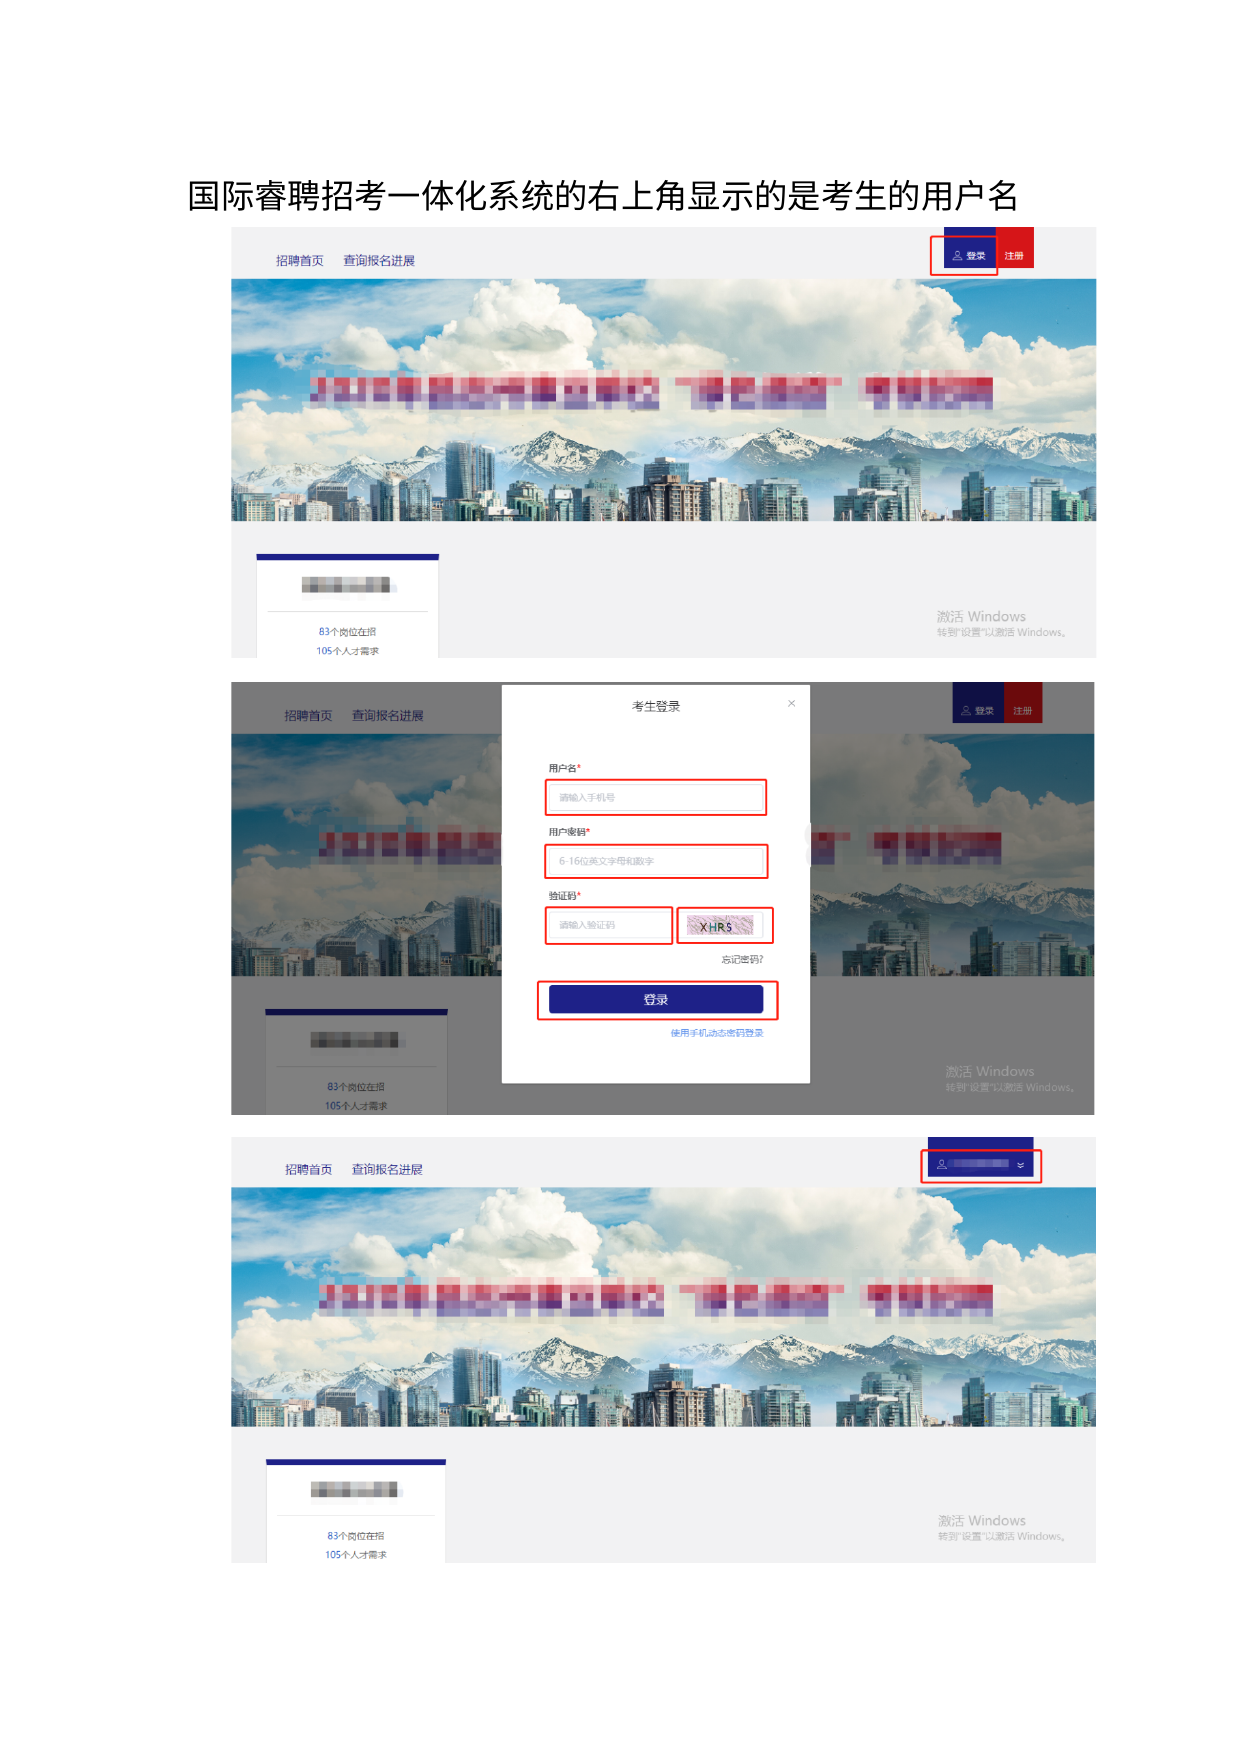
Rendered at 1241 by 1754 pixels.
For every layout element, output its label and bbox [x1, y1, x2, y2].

picture [231, 682, 1095, 1115]
text [187, 162, 1053, 227]
picture [231, 227, 1097, 658]
picture [231, 1137, 1096, 1563]
